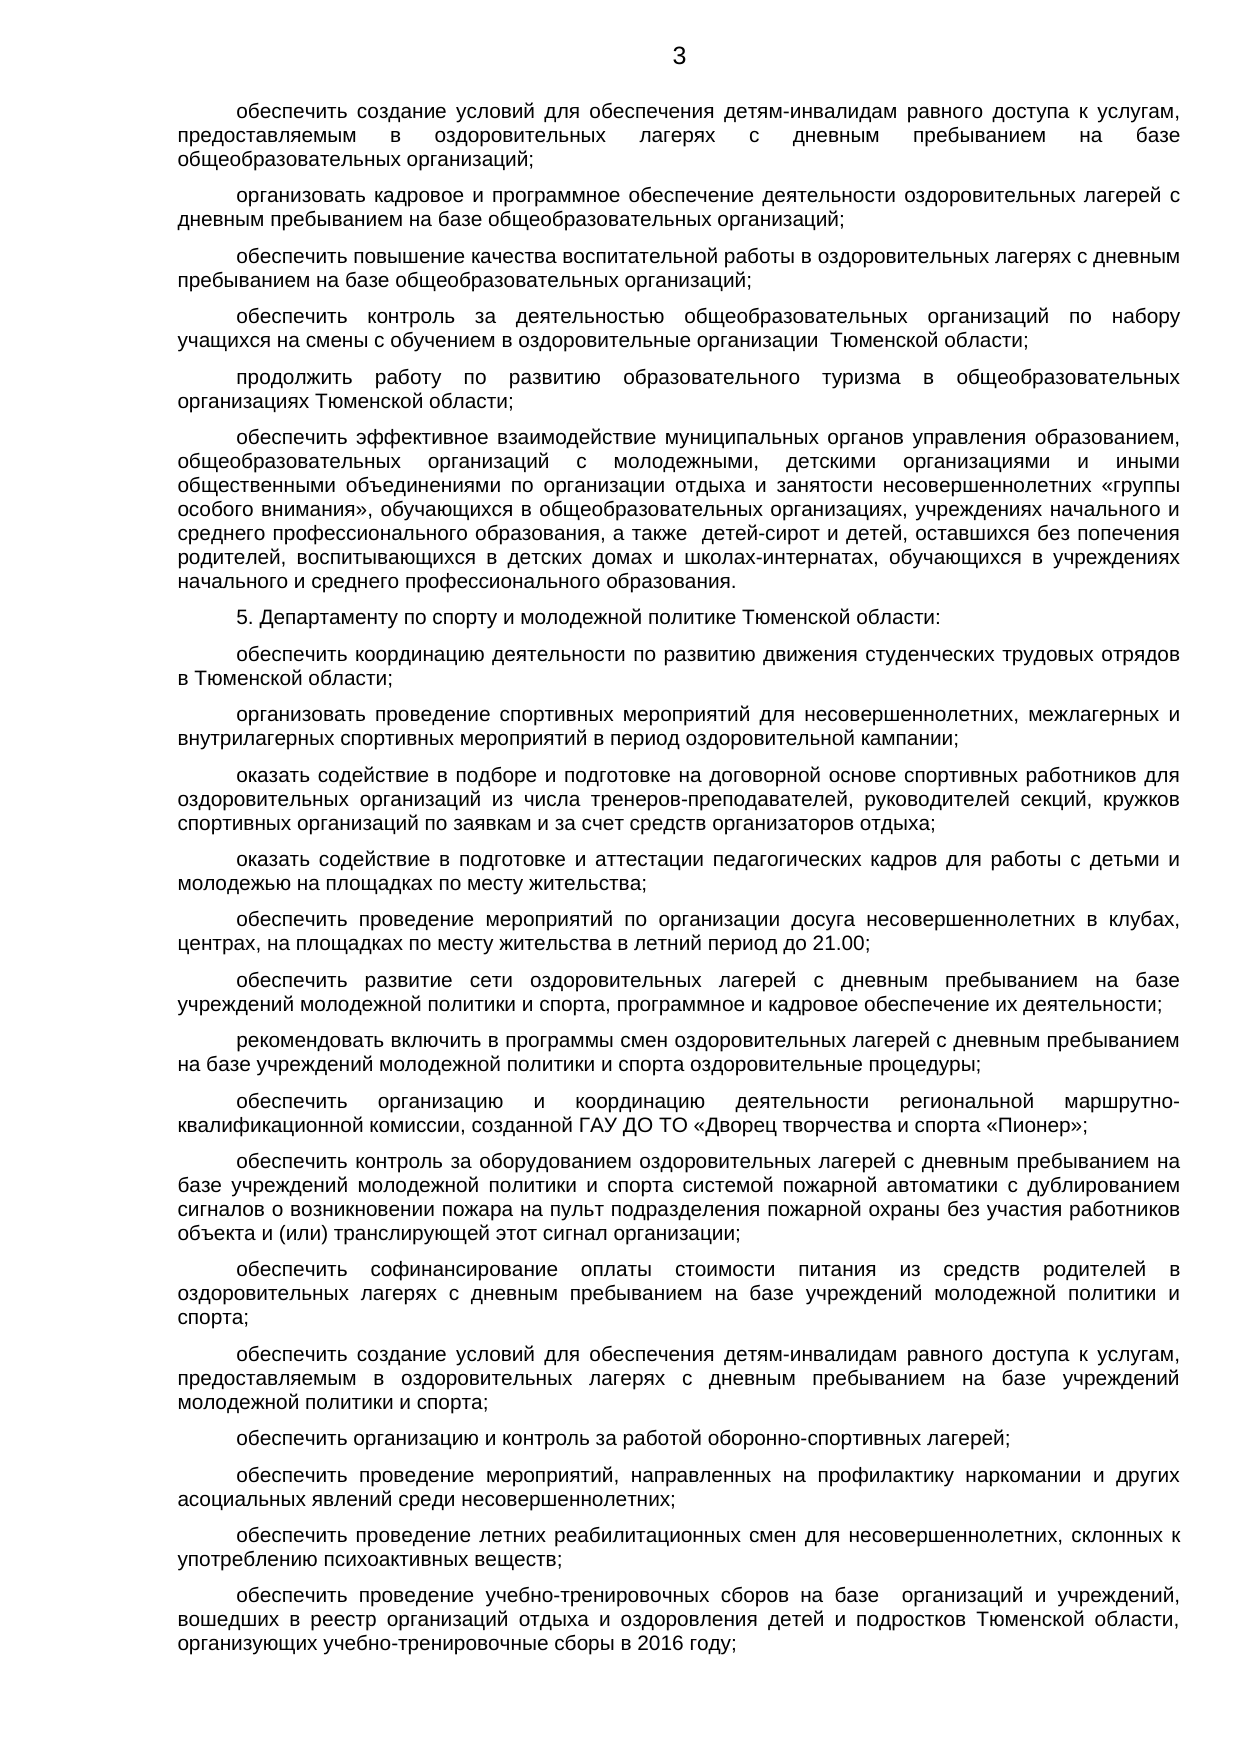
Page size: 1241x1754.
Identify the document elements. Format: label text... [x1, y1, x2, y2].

text обеспечить координацию деятельности по развитию движения студенческих трудовых отрядов в Тюменской области; [177, 642, 1181, 689]
text обеспечить эффективное взаимодействие муниципальных органов управления образованием, общеобразовательных организаций с молодежными, детскими организациями и иными общественными объединениями по организации отдыха и занятости несовершеннолетних «группы особого внимания», обучающихся в общеобразовательных организациях, учреждениях начального и среднего профессионального образования, а также детей-сирот и детей, оставшихся без попечения родителей, воспитывающихся в детских домах и школах-интернатах, обучающихся в учреждениях начального и среднего профессионального образования. [177, 425, 1181, 593]
text рекомендовать включить в программы смен оздоровительных лагерей с дневным пребыванием на базе учреждений молодежной политики и спорта оздоровительные процедуры; [177, 1028, 1181, 1076]
text обеспечить развитие сети оздоровительных лагерей с дневным пребыванием на базе учреждений молодежной политики и спорта, программное и кадровое обеспечение их деятельности; [177, 968, 1181, 1016]
text обеспечить создание условий для обеспечения детям-инвалидам равного доступа к услугам, предоставляемым в оздоровительных лагерях с дневным пребыванием на базе общеобразовательных организаций; [177, 99, 1181, 171]
text обеспечить повышение качества воспитательной работы в оздоровительных лагерях с дневным пребыванием на базе общеобразовательных организаций; [177, 244, 1181, 292]
text оказать содействие в подготовке и аттестации педагогических кадров для работы с детьми и молодежью на площадках по месту жительства; [177, 847, 1181, 895]
text организовать кадровое и программное обеспечение деятельности оздоровительных лагерей с дневным пребыванием на базе общеобразовательных организаций; [177, 183, 1181, 231]
text обеспечить контроль за оборудованием оздоровительных лагерей с дневным пребыванием на базе учреждений молодежной политики и спорта системой пожарной автоматики с дублированием сигналов о возникновении пожара на пульт подразделения пожарной охраны без участия работников объекта и (или) транслирующей этот сигнал организации; [177, 1149, 1181, 1245]
text 5. Департаменту по спорту и молодежной политике Тюменской области: [177, 605, 1181, 629]
text обеспечить организацию и координацию деятельности региональной маршрутно-квалификационной комиссии, созданной ГАУ ДО ТО «Дворец творчества и спорта «Пионер»; [177, 1088, 1181, 1136]
text обеспечить организацию и контроль за работой оборонно-спортивных лагерей; [177, 1426, 1181, 1450]
text обеспечить проведение мероприятий, направленных на профилактику наркомании и других асоциальных явлений среди несовершеннолетних; [177, 1462, 1181, 1510]
text оказать содействие в подборе и подготовке на договорной основе спортивных работников для оздоровительных организаций из числа тренеров-преподавателей, руководителей секций, кружков спортивных организаций по заявкам и за счет средств организаторов отдыха; [177, 762, 1181, 834]
text обеспечить софинансирование оплаты стоимости питания из средств родителей в оздоровительных лагерях с дневным пребыванием на базе учреждений молодежной политики и спорта; [177, 1257, 1181, 1329]
text обеспечить контроль за деятельностью общеобразовательных организаций по набору учащихся на смены с обучением в оздоровительные организации Тюменской области; [177, 304, 1181, 352]
text обеспечить создание условий для обеспечения детям-инвалидам равного доступа к услугам, предоставляемым в оздоровительных лагерях с дневным пребыванием на базе учреждений молодежной политики и спорта; [177, 1342, 1181, 1413]
text организовать проведение спортивных мероприятий для несовершеннолетних, межлагерных и внутрилагерных спортивных мероприятий в период оздоровительной кампании; [177, 702, 1181, 750]
text продолжить работу по развитию образовательного туризма в общеобразовательных организациях Тюменской области; [177, 364, 1181, 412]
text обеспечить проведение мероприятий по организации досуга несовершеннолетних в клубах, центрах, на площадках по месту жительства в летний период до 21.00; [177, 907, 1181, 955]
text обеспечить проведение учебно-тренировочных сборов на базе организаций и учреждений, вошедших в реестр организаций отдыха и оздоровления детей и подростков Тюменской области, организующих учебно-тренировочные сборы в 2016 году; [177, 1583, 1181, 1655]
text обеспечить проведение летних реабилитационных смен для несовершеннолетних, склонных к употреблению психоактивных веществ; [177, 1523, 1181, 1571]
